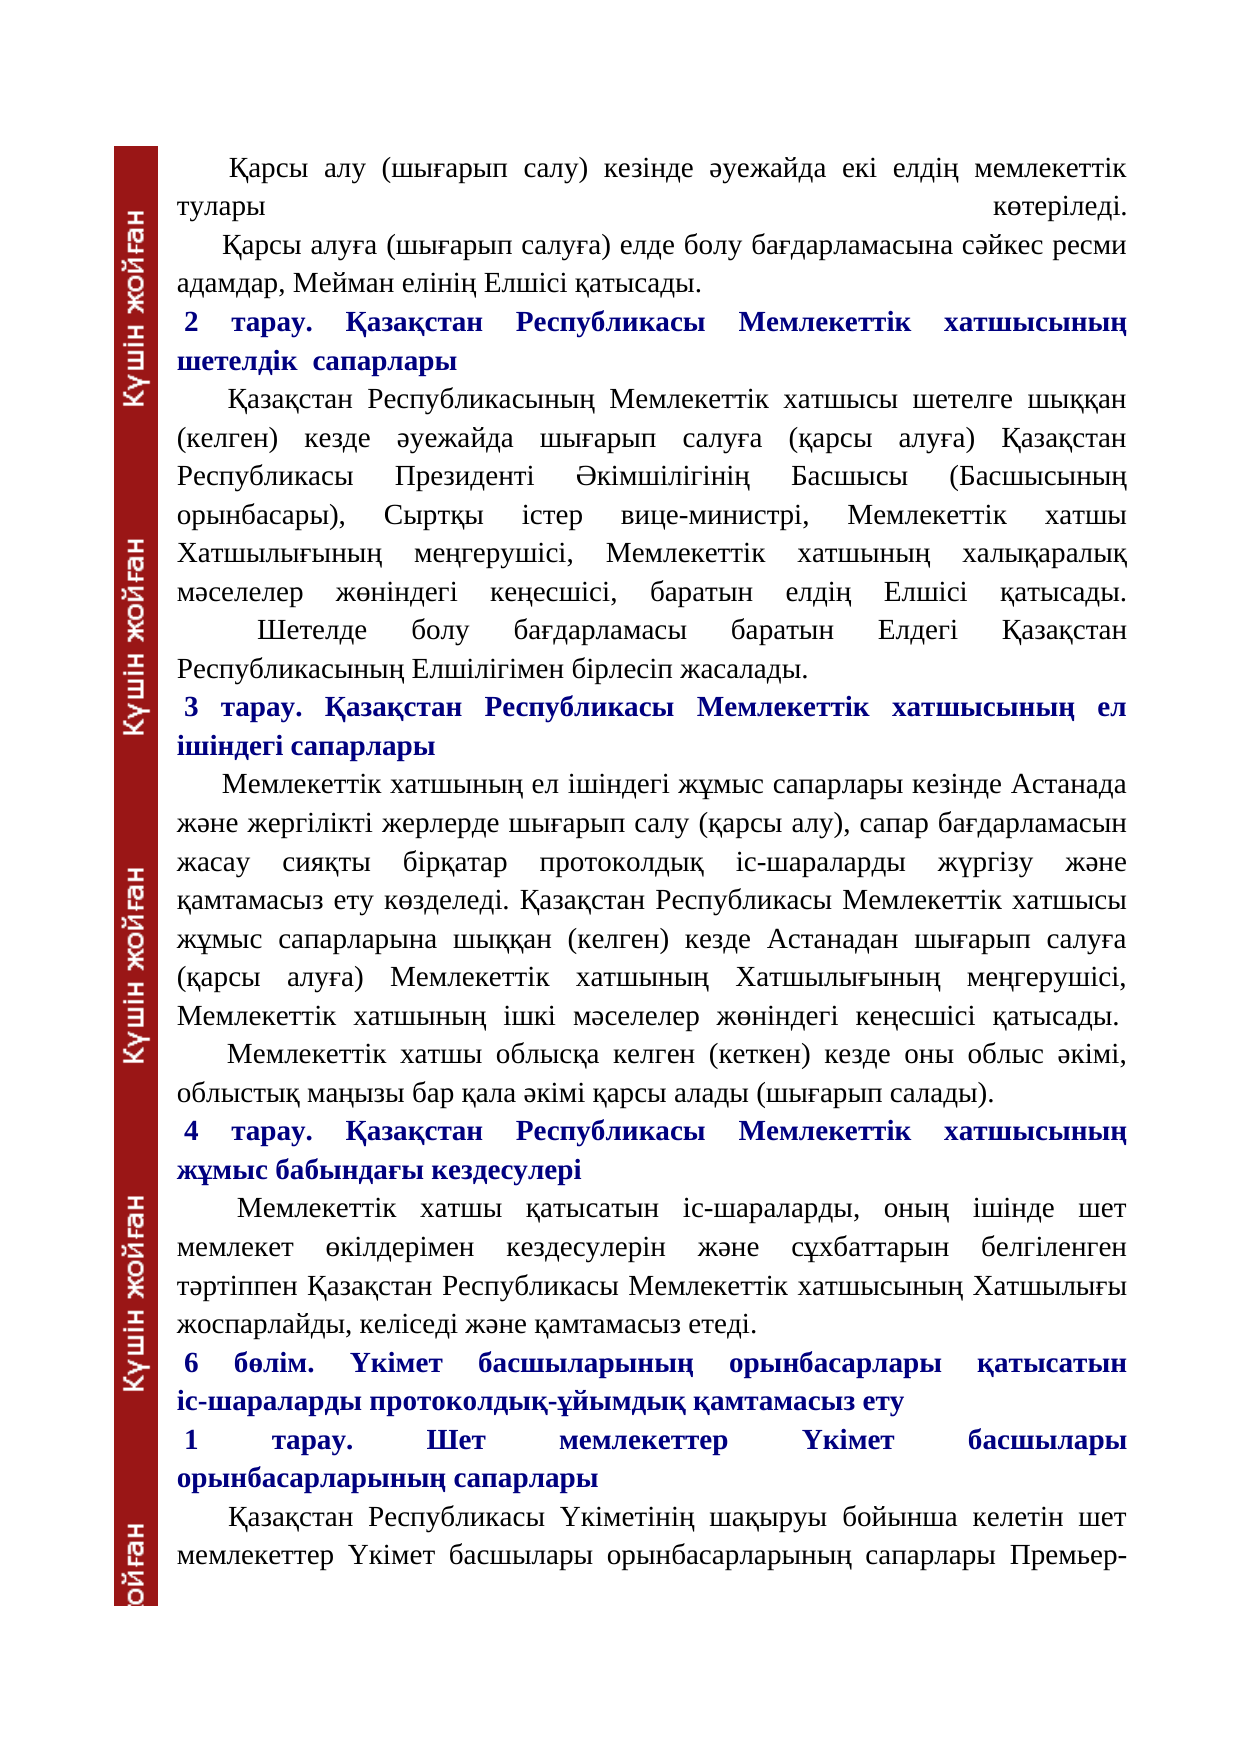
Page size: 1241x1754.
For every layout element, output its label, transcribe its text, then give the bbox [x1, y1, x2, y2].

picture [114, 146, 158, 150]
picture [114, 299, 158, 304]
text 4 тарау. Қазақстан Республикасы Мемлекеттік хатшысының жұмыс бабындағы кездесулерi [112, 1113, 1128, 1186]
picture [114, 1494, 158, 1499]
text 3 тарау. Қазақстан Республикасы Мемлекеттiк хатшысының ел iшiндегi сапарлары [112, 689, 1128, 762]
text Мемлекеттiк хатшы қатысатын iс-шараларды, оның iшiнде шет мемлекет өкiлдерiмен кездесулерiн және сұхбаттарын белгiленген тәртiппен Қазақстан Республикасы Мемлекеттiк хатшысының Хатшылығы жоспарлайды, келiседi және қамтамасыз етедi. [112, 1191, 1128, 1340]
picture [114, 684, 158, 689]
picture [114, 376, 158, 381]
text 1 тарау. Шет мемлекеттер Үкiмет басшылары орынбасарларының сапарлары [112, 1422, 1128, 1494]
picture [114, 762, 158, 767]
picture [114, 1417, 158, 1422]
text 2 тарау. Қазақстан Республикасы Мемлекеттiк хатшысының шетелдiк сапарлары [112, 304, 1128, 376]
picture [114, 1571, 158, 1606]
text 6 бөлім. Үкімет басшыларының орынбасарлары қатысатын іс-шараларды протоколдық-ұйымдық қамтамасыз ету [112, 1345, 1128, 1417]
picture [114, 1108, 158, 1113]
picture [114, 1340, 158, 1345]
text Мемлекеттiк хатшының ел iшiндегi жұмыс сапарлары кезiнде Астанада және жергiлiктi жерлерде шығарып салу (қарсы алу), сапар бағдарламасын жасау сияқты бiрқатар протоколдық iс-шараларды жүргiзу және қамтамасыз ету көзделедi. Қазақстан Республикасы Мемлекеттiк хатшысы жұмыс сапарларына шыққан (келген) кезде Астанадан шығарып салуға (қарсы алуға) Мемлекеттiк хатшының Хатшылығының меңгерушiсi, Мемлекеттiк хатшының iшкi мәселелер жөнiндегi кеңесшiсi қатысады. Мемлекеттiк хатшы облысқа келген (кеткен) кезде оны облыс әкiмi, облыстық маңызы бар қала әкімi қарсы алады (шығарып салады). [112, 767, 1128, 1108]
picture [114, 1186, 158, 1191]
text Қазақстан Республикасының Мемлекеттiк хатшысы шетелге шыққан (келген) кезде әуежайда шығарып салуға (қарсы алуға) Қазақстан Республикасы Президентi Әкiмшiлiгiнiң Басшысы (Басшысының орынбасары), Сыртқы iстер вице-министрi, Мемлекеттiк хатшы Хатшылығының меңгерушiсi, Мемлекеттiк хатшының халықаралық мәселелер жөнiндегi кеңесшiсi, баратын елдiң Елшiсi қатысады. Шетелде болу бағдарламасы баратын Елдегi Қазақстан Республикасының Елшiлiгiмен бiрлесiп жасалады. [112, 381, 1128, 684]
